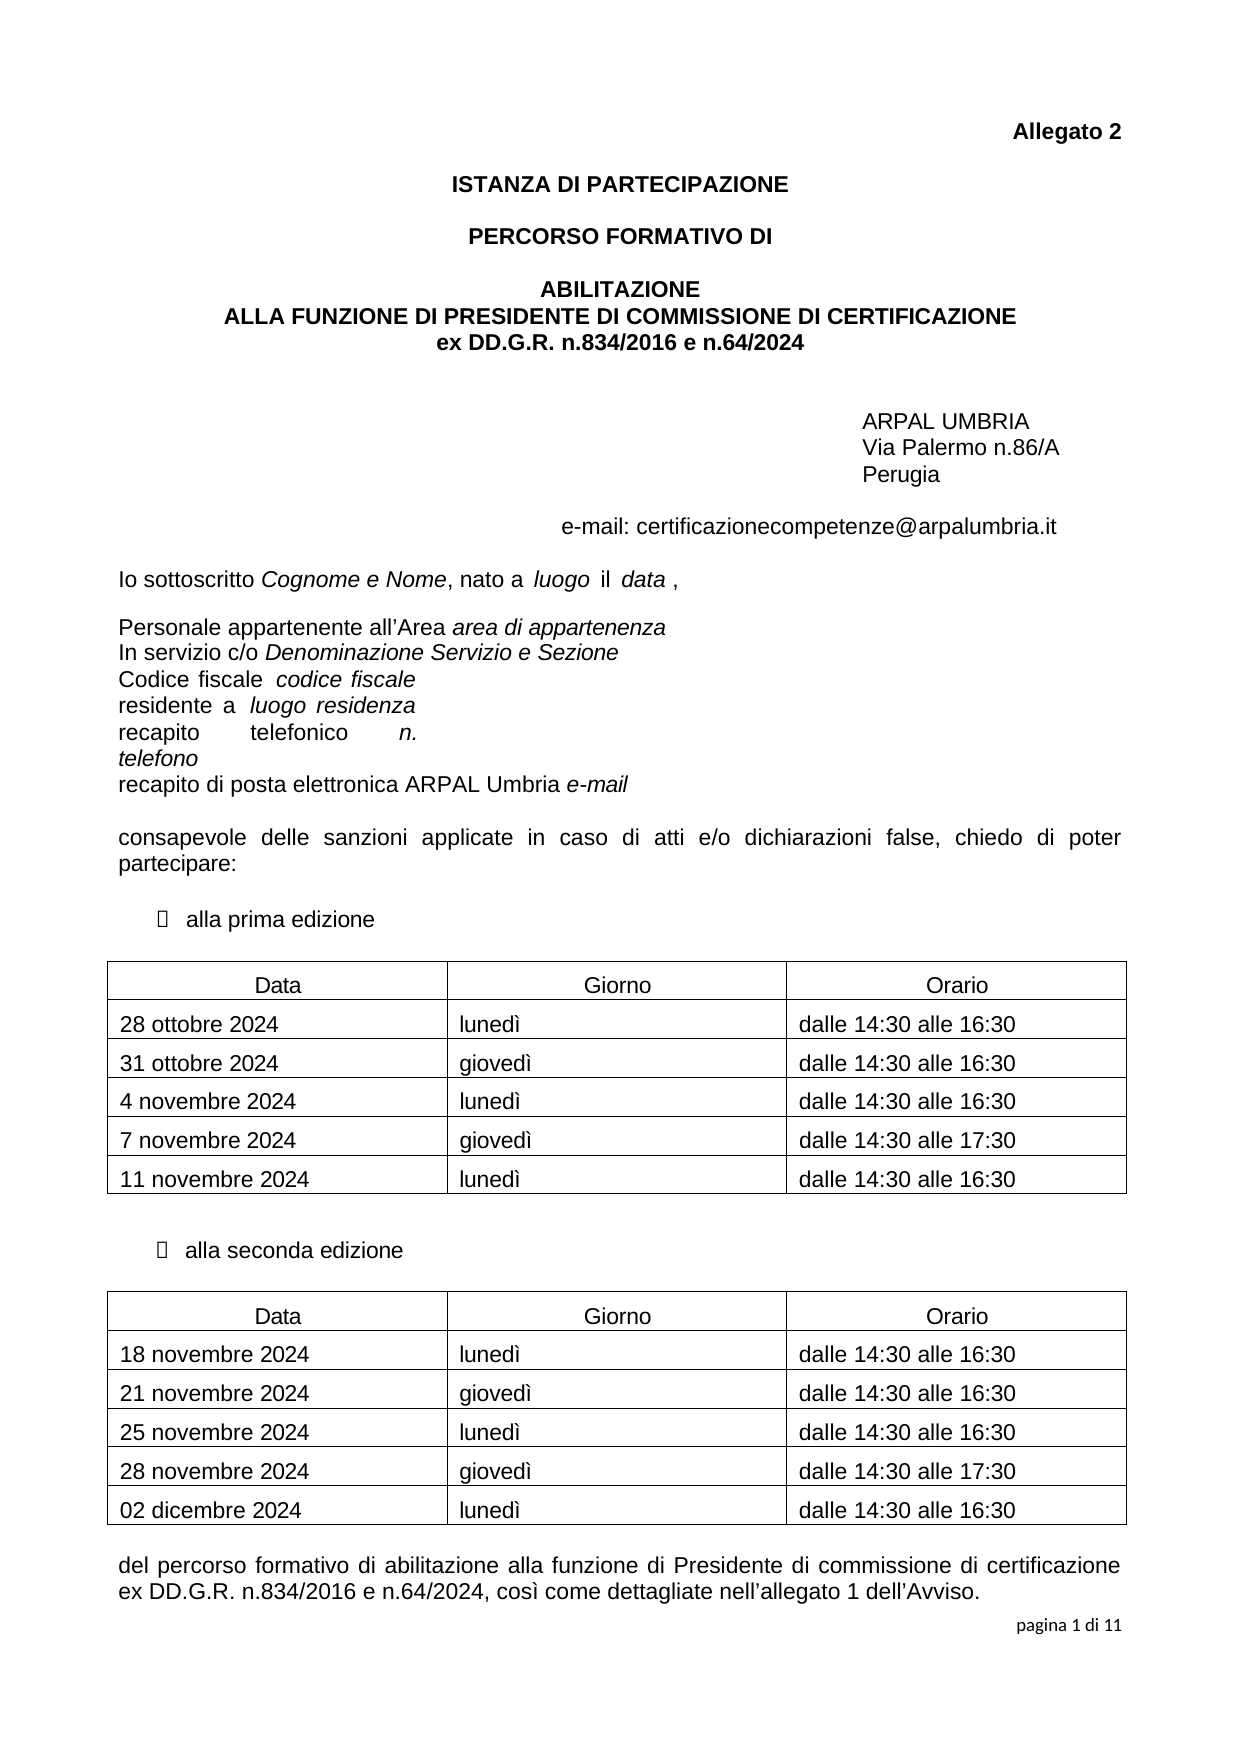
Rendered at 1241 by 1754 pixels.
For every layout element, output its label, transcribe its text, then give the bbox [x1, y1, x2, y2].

table_cell 18 novembre 2024 [108, 1331, 447, 1369]
table_header Orario [787, 962, 1126, 999]
table_cell lunedì [448, 1078, 786, 1116]
table_cell dalle 14:30 alle 16:30 [787, 1370, 1126, 1407]
table_cell giovedì [448, 1447, 786, 1485]
text ISTANZA DI PARTECIPAZIONE PERCORSO FORMATIVO DI ABILITAZIONE [387, 150, 854, 308]
table_header Data [108, 1292, 447, 1330]
table_header Data [108, 962, 447, 999]
table_cell 28 novembre 2024 [108, 1447, 447, 1485]
text Via Palermo n.86/A Perugia [862, 434, 1072, 487]
table_cell lunedì [448, 1486, 786, 1524]
table_cell dalle 14:30 alle 16:30 [787, 1078, 1126, 1116]
text ALLA FUNZIONE DI PRESIDENTE DI COMMISSIONE DI CERTIFICAZIONE [102, 308, 1138, 329]
table_cell dalle 14:30 alle 16:30 [787, 1000, 1126, 1038]
table_header Orario [787, 1292, 1126, 1330]
table_cell giovedì [448, 1370, 786, 1407]
table_cell lunedì [448, 1156, 786, 1193]
table_cell dalle 14:30 alle 16:30 [787, 1486, 1126, 1524]
text ARPAL UMBRIA [862, 408, 1138, 434]
table_cell 31 ottobre 2024 [108, 1039, 447, 1077]
table_cell 7 novembre 2024 [108, 1117, 447, 1154]
table_cell 11 novembre 2024 [108, 1156, 447, 1193]
table_cell dalle 14:30 alle 17:30 [787, 1447, 1126, 1485]
table_cell 25 novembre 2024 [108, 1409, 447, 1446]
text  alla seconda edizione [155, 1234, 1138, 1265]
text In servizio c/o Denominazione Servizio e Sezione [118, 639, 1138, 666]
text consapevole delle sanzioni applicate in caso di atti e/o dichiarazioni false, chiedo di poter partecipare: [118, 824, 1122, 877]
table_cell giovedì [448, 1117, 786, 1154]
text Personale appartenente all’Area area di appartenenza [118, 619, 1138, 639]
table_cell dalle 14:30 alle 16:30 [787, 1039, 1126, 1077]
table_cell dalle 14:30 alle 17:30 [787, 1117, 1126, 1154]
table_cell lunedì [448, 1000, 786, 1038]
table_cell dalle 14:30 alle 16:30 [787, 1409, 1126, 1446]
table_cell 02 dicembre 2024 [108, 1486, 447, 1524]
table_cell 21 novembre 2024 [108, 1370, 447, 1407]
table_cell giovedì [448, 1039, 786, 1077]
text Codice fiscale codice fiscale residente a luogo residenza recapito telefonico n. telefono [118, 666, 418, 771]
table_cell 28 ottobre 2024 [108, 1000, 447, 1038]
table_cell lunedì [448, 1331, 786, 1369]
table_header Giorno [448, 962, 786, 999]
text recapito di posta elettronica ARPAL Umbria e-mail [118, 771, 1138, 798]
table_cell 4 novembre 2024 [108, 1078, 447, 1116]
table_header Giorno [448, 1292, 786, 1330]
text  alla prima edizione [156, 903, 1138, 934]
text ex DD.G.R. n.834/2016 e n.64/2024 [102, 329, 1138, 355]
table_cell dalle 14:30 alle 16:30 [787, 1331, 1126, 1369]
table_cell lunedì [448, 1409, 786, 1446]
text e-mail: certificazionecompetenze@arpalumbria.it Io sottoscritto Cognome e Nome, nato a luogo il data , [118, 493, 1072, 598]
text del percorso formativo di abilitazione alla funzione di Presidente di commissione di certificazione ex DD.G.R. n.834/2016 e n.64/2024, così come dettagliate nell’allegato 1 dell’Avviso. [118, 1552, 1122, 1604]
table_cell dalle 14:30 alle 16:30 [787, 1156, 1126, 1193]
text Allegato 2 [96, 118, 1123, 144]
